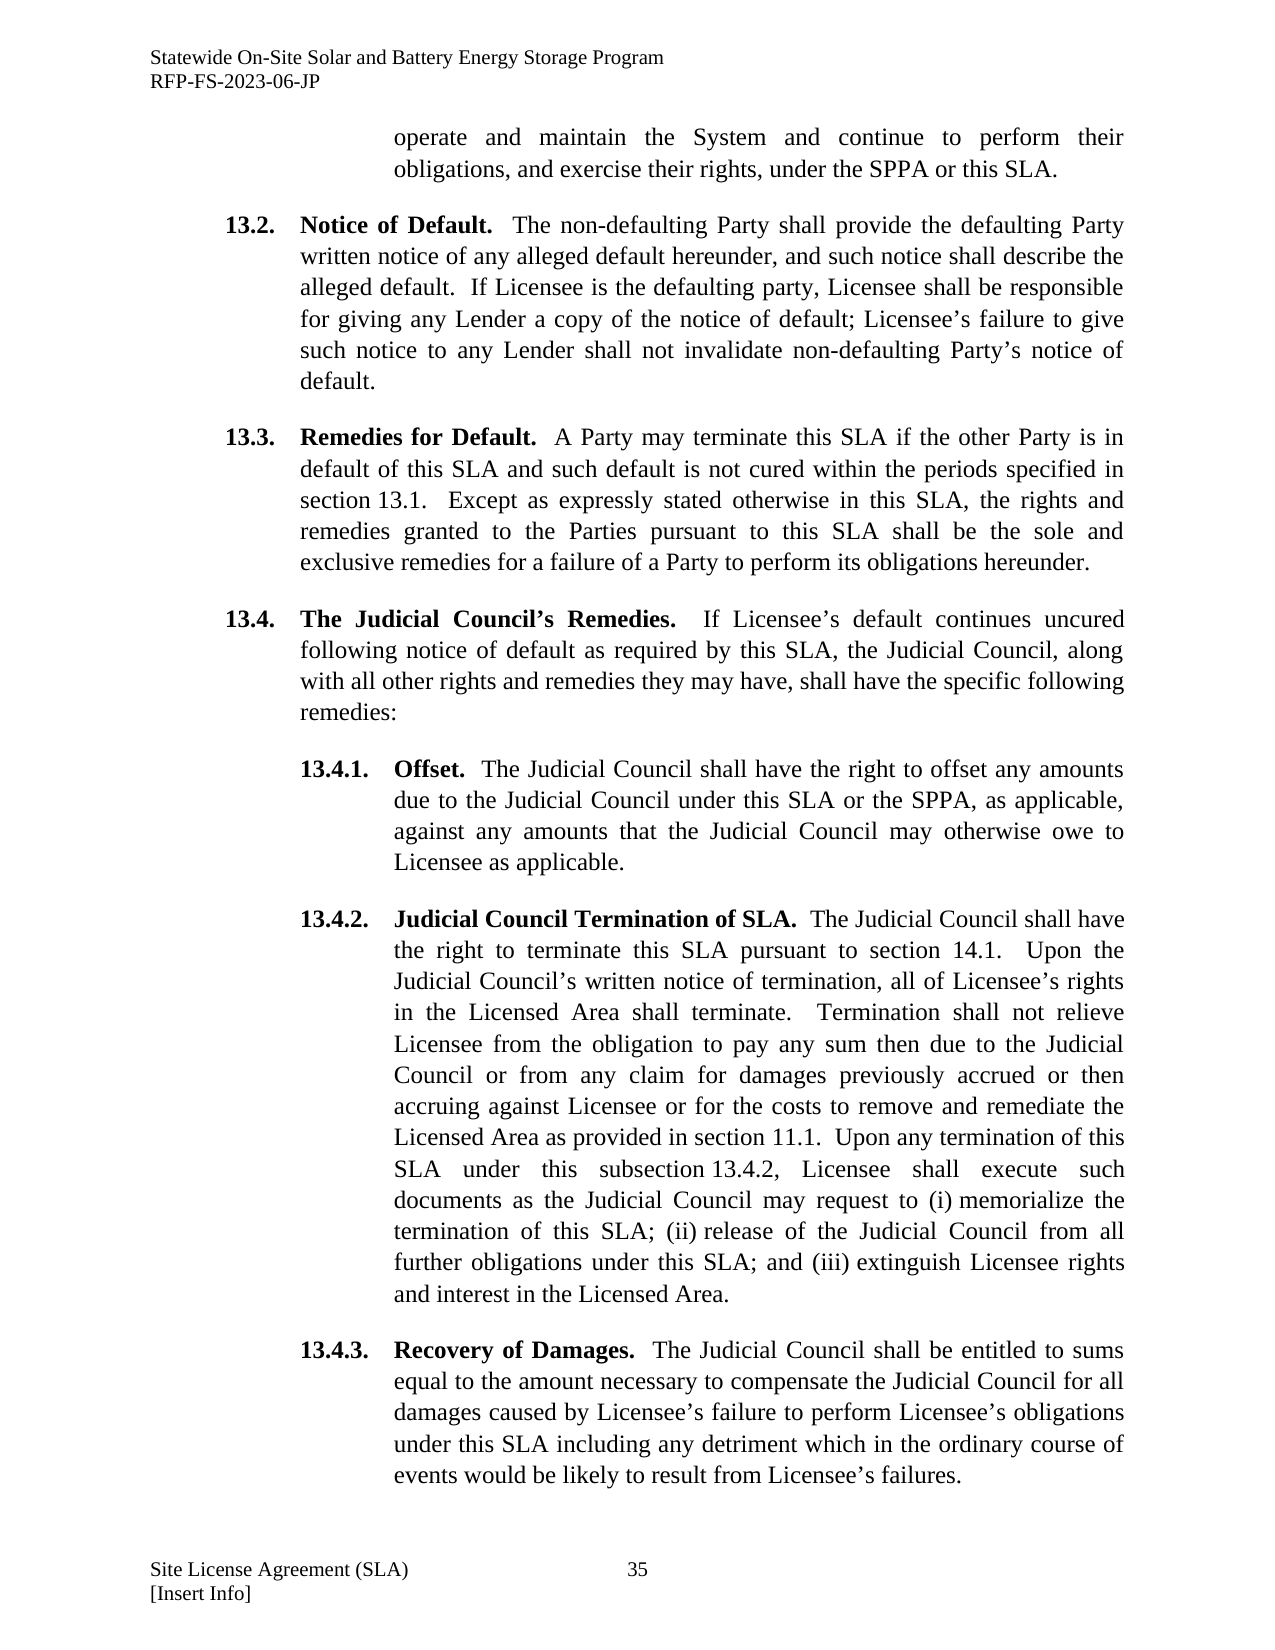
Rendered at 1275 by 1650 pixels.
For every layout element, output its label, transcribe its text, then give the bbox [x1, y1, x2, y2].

subtitle Notice of Default. The non-defaulting Party shall provide the defaulting Party written notice of any alleged default hereunder, and such notice shall describe the alleged default. If Licensee is the defaulting party, Licensee shall be responsible for giving any Lender a copy of the notice of default; Licensee’s failure to give such notice to any Lender shall not invalidate non-defaulting Party’s notice of default. [225, 207, 1125, 395]
subtitle The Judicial Council’s Remedies. If Licensee’s default continues uncured following notice of default as required by this SLA, the Judicial Council, along with all other rights and remedies they may have, shall have the specific following remedies: [225, 601, 1125, 726]
subtitle Recovery of Damages. The Judicial Council shall be entitled to sums equal to the amount necessary to compensate the Judicial Council for all damages caused by Licensee’s failure to perform Licensee’s obligations under this SLA including any detriment which in the ordinary course of events would be likely to result from Licensee’s failures. [300, 1332, 1125, 1489]
subtitle Judicial Council Termination of SLA. The Judicial Council shall have the right to terminate this SLA pursuant to section 14.1. Upon the Judicial Council’s written notice of termination, all of Licensee’s rights in the Licensed Area shall terminate. Termination shall not relieve Licensee from the obligation to pay any sum then due to the Judicial Council or from any claim for damages previously accrued or then accruing against Licensee or for the costs to remove and remediate the Licensed Area as provided in section 11.1. Upon any termination of this SLA under this subsection 13.4.2, Licensee shall execute such documents as the Judicial Council may request to (i) memorialize the termination of this SLA; (ii) release of the Judicial Council from all further obligations under this SLA; and (iii) extinguish Licensee rights and interest in the Licensed Area. [300, 901, 1125, 1307]
subtitle Remedies for Default. A Party may terminate this SLA if the other Party is in default of this SLA and such default is not cured within the periods specified in section 13.1. Except as expressly stated otherwise in this SLA, the rights and remedies granted to the Parties pursuant to this SLA shall be the sole and exclusive remedies for a failure of a Party to perform its obligations hereunder. [225, 420, 1125, 576]
subtitle Offset. The Judicial Council shall have the right to offset any amounts due to the Judicial Council under this SLA or the SPPA, as applicable, against any amounts that the Judicial Council may otherwise owe to Licensee as applicable. [300, 751, 1125, 876]
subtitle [300, 120, 1125, 182]
